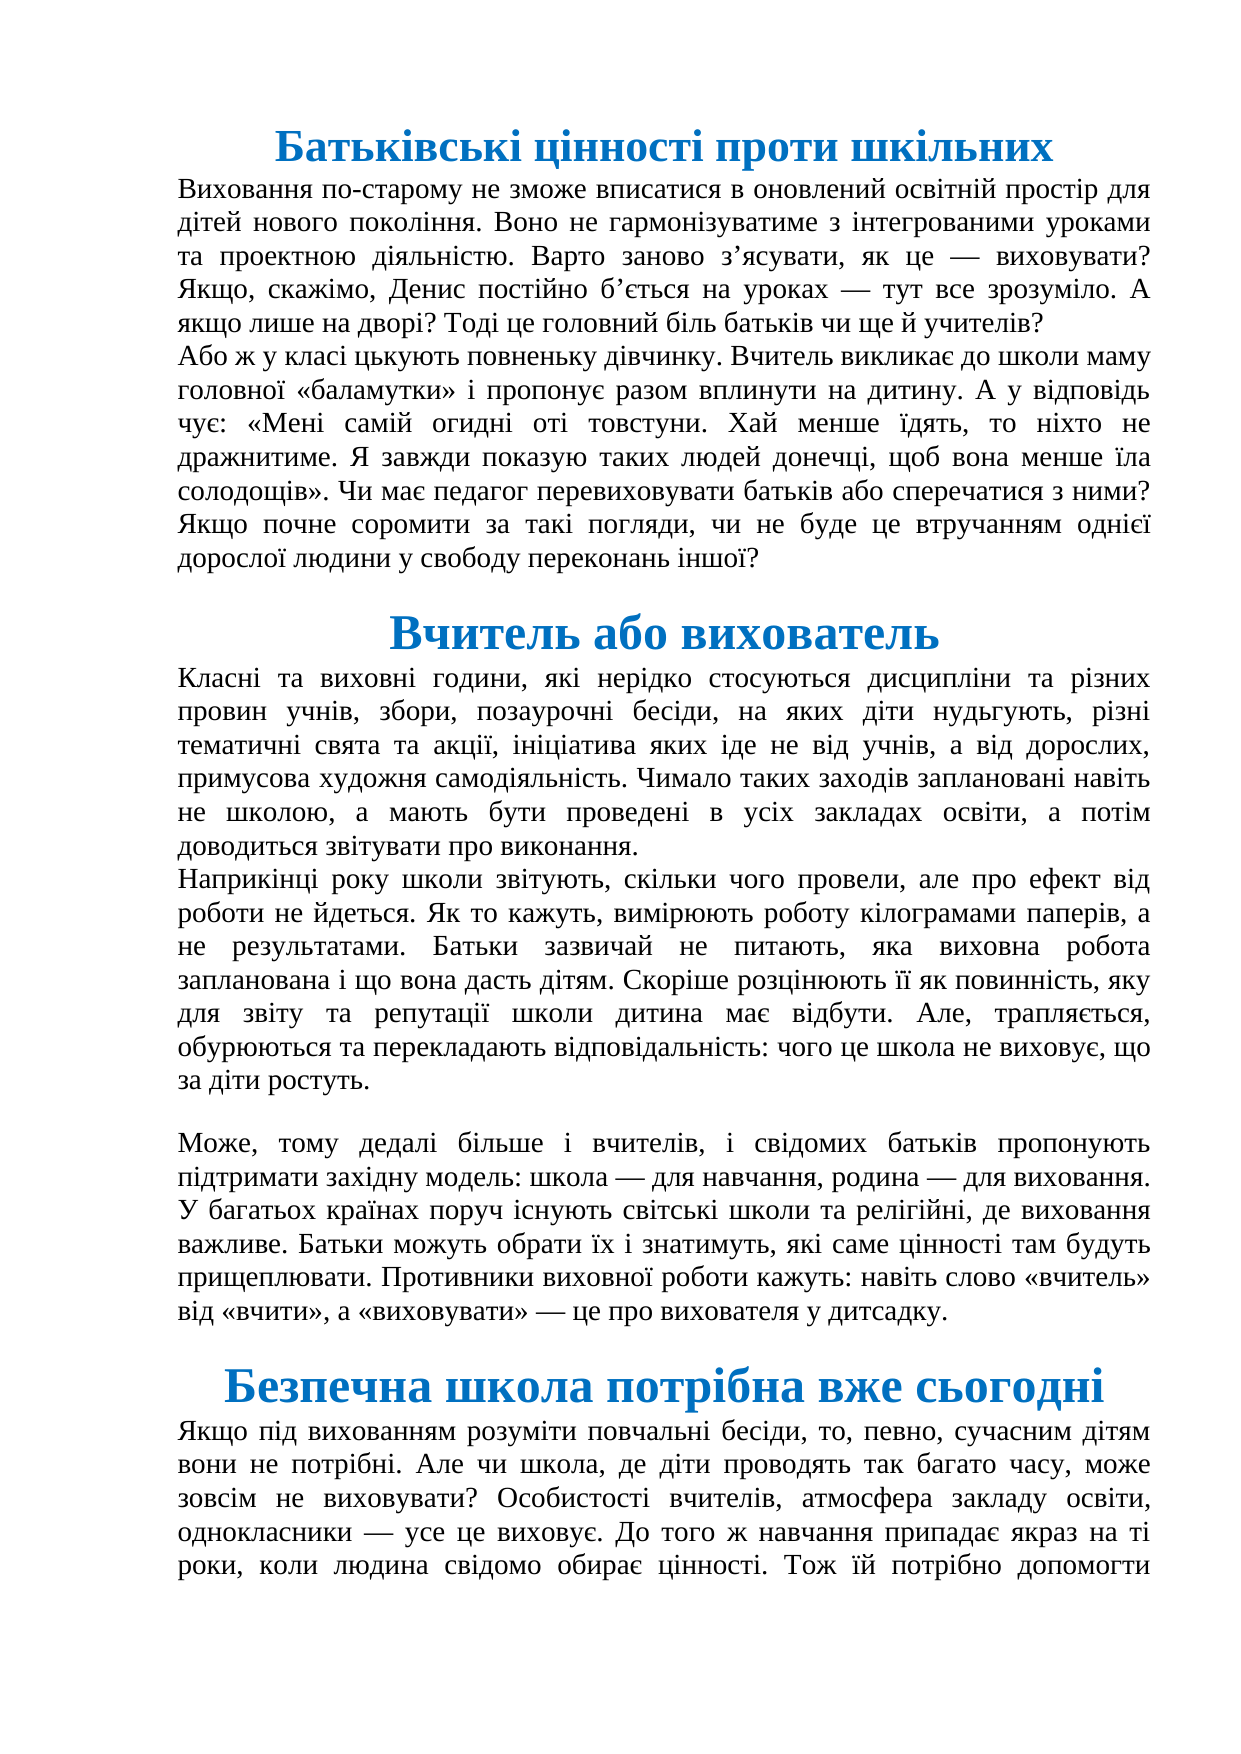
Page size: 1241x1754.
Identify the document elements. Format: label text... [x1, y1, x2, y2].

text Батьківські цінності проти шкільних [177, 118, 1152, 171]
text Виховання по-старому не зможе вписатися в оновлений освітній простір для дітей нового покоління. Воно не гармонізуватиме з інтегрованими уроками та проектною діяльністю. Варто заново з’ясувати, як це — виховувати? Якщо, скажімо, Денис постійно б’ється на уроках — тут все зрозуміло. А якщо лише на дворі? Тоді це головний біль батьків чи ще й учителів? [177, 171, 1152, 338]
text Вчитель або вихователь [177, 602, 1152, 660]
text Безпечна школа потрібна вже сьогодні [177, 1356, 1152, 1413]
text Наприкінці року школи звітують, скільки чого провели, але про ефект від роботи не йдеться. Як то кажуть, вимірюють роботу кілограмами паперів, а не результатами. Батьки зазвичай не питають, яка виховна робота запланована і що вона дасть дітям. Скоріше розцінюють її як повинність, яку для звіту та репутації школи дитина має відбути. Але, трапляється, обурюються та перекладають відповідальність: чого це школа не виховує, що за діти ростуть. [177, 861, 1152, 1096]
text Може, тому дедалі більше і вчителів, і свідомих батьків пропонують підтримати західну модель: школа — для навчання, родина — для виховання. У багатьох країнах поруч існують світські школи та релігійні, де виховання важливе. Батьки можуть обрати їх і знатимуть, які саме цінності там будуть прищеплювати. Противники виховної роботи кажуть: навіть слово «вчитель» від «вчити», а «виховувати» — це про вихователя у дитсадку. [177, 1125, 1152, 1326]
text Або ж у класі цькують повненьку дівчинку. Вчитель викликає до школи маму головної «баламутки» і пропонує разом вплинути на дитину. А у відповідь чує: «Мені самій огидні оті товстуни. Хай менше їдять, то ніхто не дражнитиме. Я завжди показую таких людей донечці, щоб вона менше їла солодощів». Чи має педагог перевиховувати батьків або сперечатися з ними? Якщо почне соромити за такі погляди, чи не буде це втручанням однієї дорослої людини у свободу переконань іншої? [177, 338, 1152, 573]
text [177, 1413, 1152, 1581]
text Класні та виховні години, які нерідко стосуються дисципліни та різних провин учнів, збори, позаурочні бесіди, на яких діти нудьгують, різні тематичні свята та акції, ініціатива яких іде не від учнів, а від дорослих, примусова художня самодіяльність. Чимало таких заходів заплановані навіть не школою, а мають бути проведені в усіх закладах освіти, а потім доводиться звітувати про виконання. [177, 660, 1152, 861]
